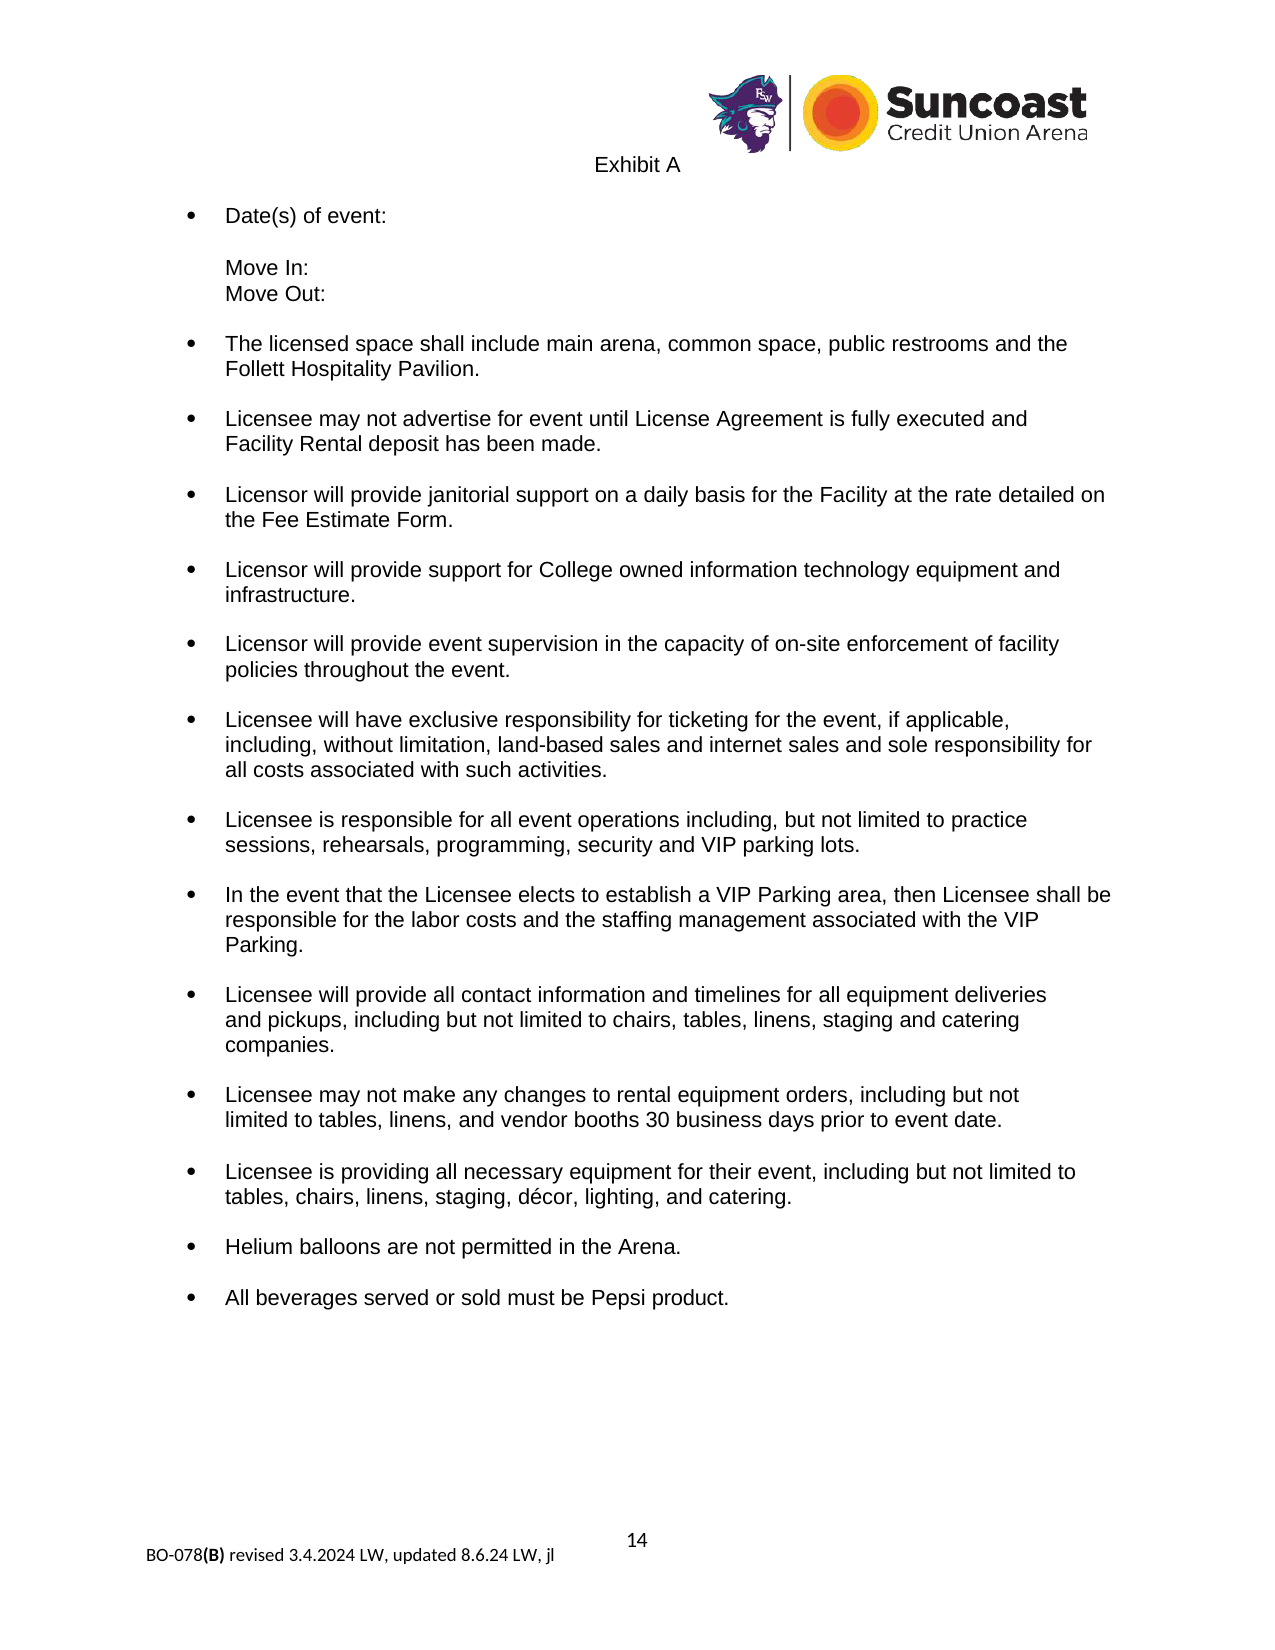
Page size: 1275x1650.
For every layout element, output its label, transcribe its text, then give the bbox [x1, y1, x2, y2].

list Licensor will provide support for College owned information technology equipment and infrastructure. [187, 557, 1101, 607]
list Licensee may not advertise for event until License Agreement is fully executed and Facility Rental deposit has been made. [187, 407, 1066, 457]
list Licensee is responsible for all event operations including, but not limited to practice sessions, rehearsals, programming, security and VIP parking lots. [187, 808, 1066, 857]
list All beverages served or sold must be Pepsi product. [187, 1285, 1221, 1310]
list Licensee may not make any changes to rental equipment orders, including but not limited to tables, linens, and vendor booths 30 business days prior to event date. [187, 1083, 1057, 1132]
text Exhibit A [267, 152, 1008, 177]
list Date(s) of event: [187, 203, 1221, 228]
list In the event that the Licensee elects to establish a VIP Parking area, then Licensee shall be responsible for the labor costs and the staffing management associated with the VIP Parking. [187, 883, 1123, 957]
list The licensed space shall include main arena, common space, public restrooms and the Follett Hospitality Pavilion. [187, 332, 1108, 382]
list Licensee will have exclusive responsibility for ticketing for the event, if applicable, including, without limitation, land-based sales and internet sales and sole responsibility for all costs associated with such activities. [187, 707, 1102, 782]
list Helium balloons are not permitted in the Arena. [187, 1234, 1221, 1259]
list Licensor will provide event supervision in the capacity of on-site enforcement of facility policies throughout the event. [187, 632, 1100, 682]
text Move Out: [225, 280, 1221, 306]
picture [708, 75, 1087, 153]
list Licensor will provide janitorial support on a daily basis for the Facility at the rate detailed on the Fee Estimate Form. [187, 482, 1116, 532]
list Licensee will provide all contact information and timelines for all equipment deliveries and pickups, including but not limited to chairs, tables, linens, staging and catering companies. [187, 983, 1086, 1057]
list Licensee is providing all necessary equipment for their event, including but not limited to tables, chairs, linens, staging, décor, lighting, and catering. [187, 1158, 1117, 1209]
text Move In: [225, 254, 1221, 280]
